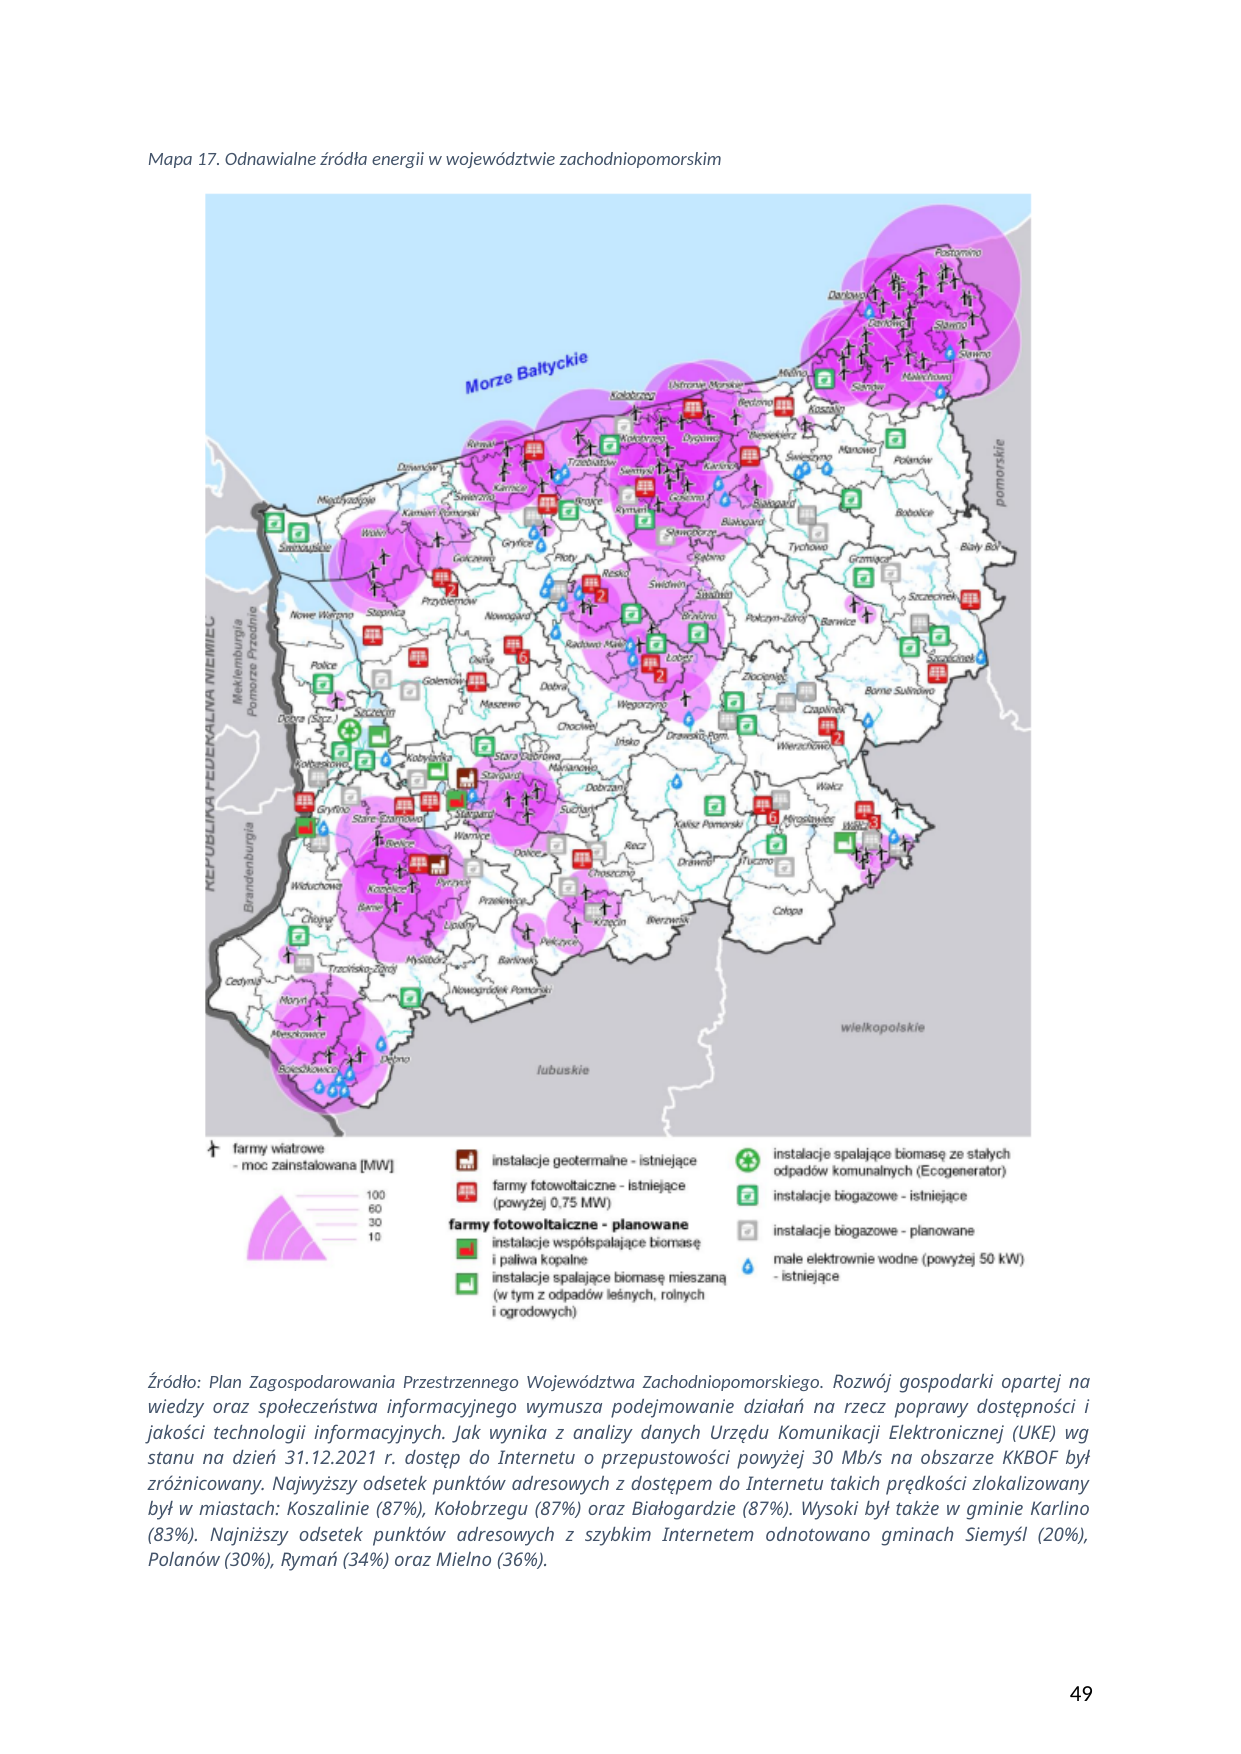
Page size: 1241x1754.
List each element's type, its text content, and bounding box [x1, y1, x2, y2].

picture [205, 191, 1035, 1350]
text Źródło: Plan Zagospodarowania Przestrzennego Województwa Zachodniopomorskiego. Rozwój gospodarki opartej na wiedzy oraz społeczeństwa informacyjnego wymusza podejmowanie działań na rzecz poprawy dostępności i jakości technologii informacyjnych. Jak wynika z analizy danych Urzędu Komunikacji Elektronicznej (UKE) wg stanu na dzień 31.12.2021 r. dostęp do Internetu o przepustowości powyżej 30 Mb/s na obszarze KKBOF był zróżnicowany. Najwyższy odsetek punktów adresowych z dostępem do Internetu takich prędkości zlokalizowany był w miastach: Koszalinie (87%), Kołobrzegu (87%) oraz Białogardzie (87%). Wysoki był także w gminie Karlino (83%). Najniższy odsetek punktów adresowych z szybkim Internetem odnotowano gminach Siemyśl (20%), Polanów (30%), Rymań (34%) oraz Mielno (36%). [148, 1368, 1093, 1572]
text Mapa 17. Odnawialne źródła energii w województwie zachodniopomorskim [148, 148, 1093, 171]
